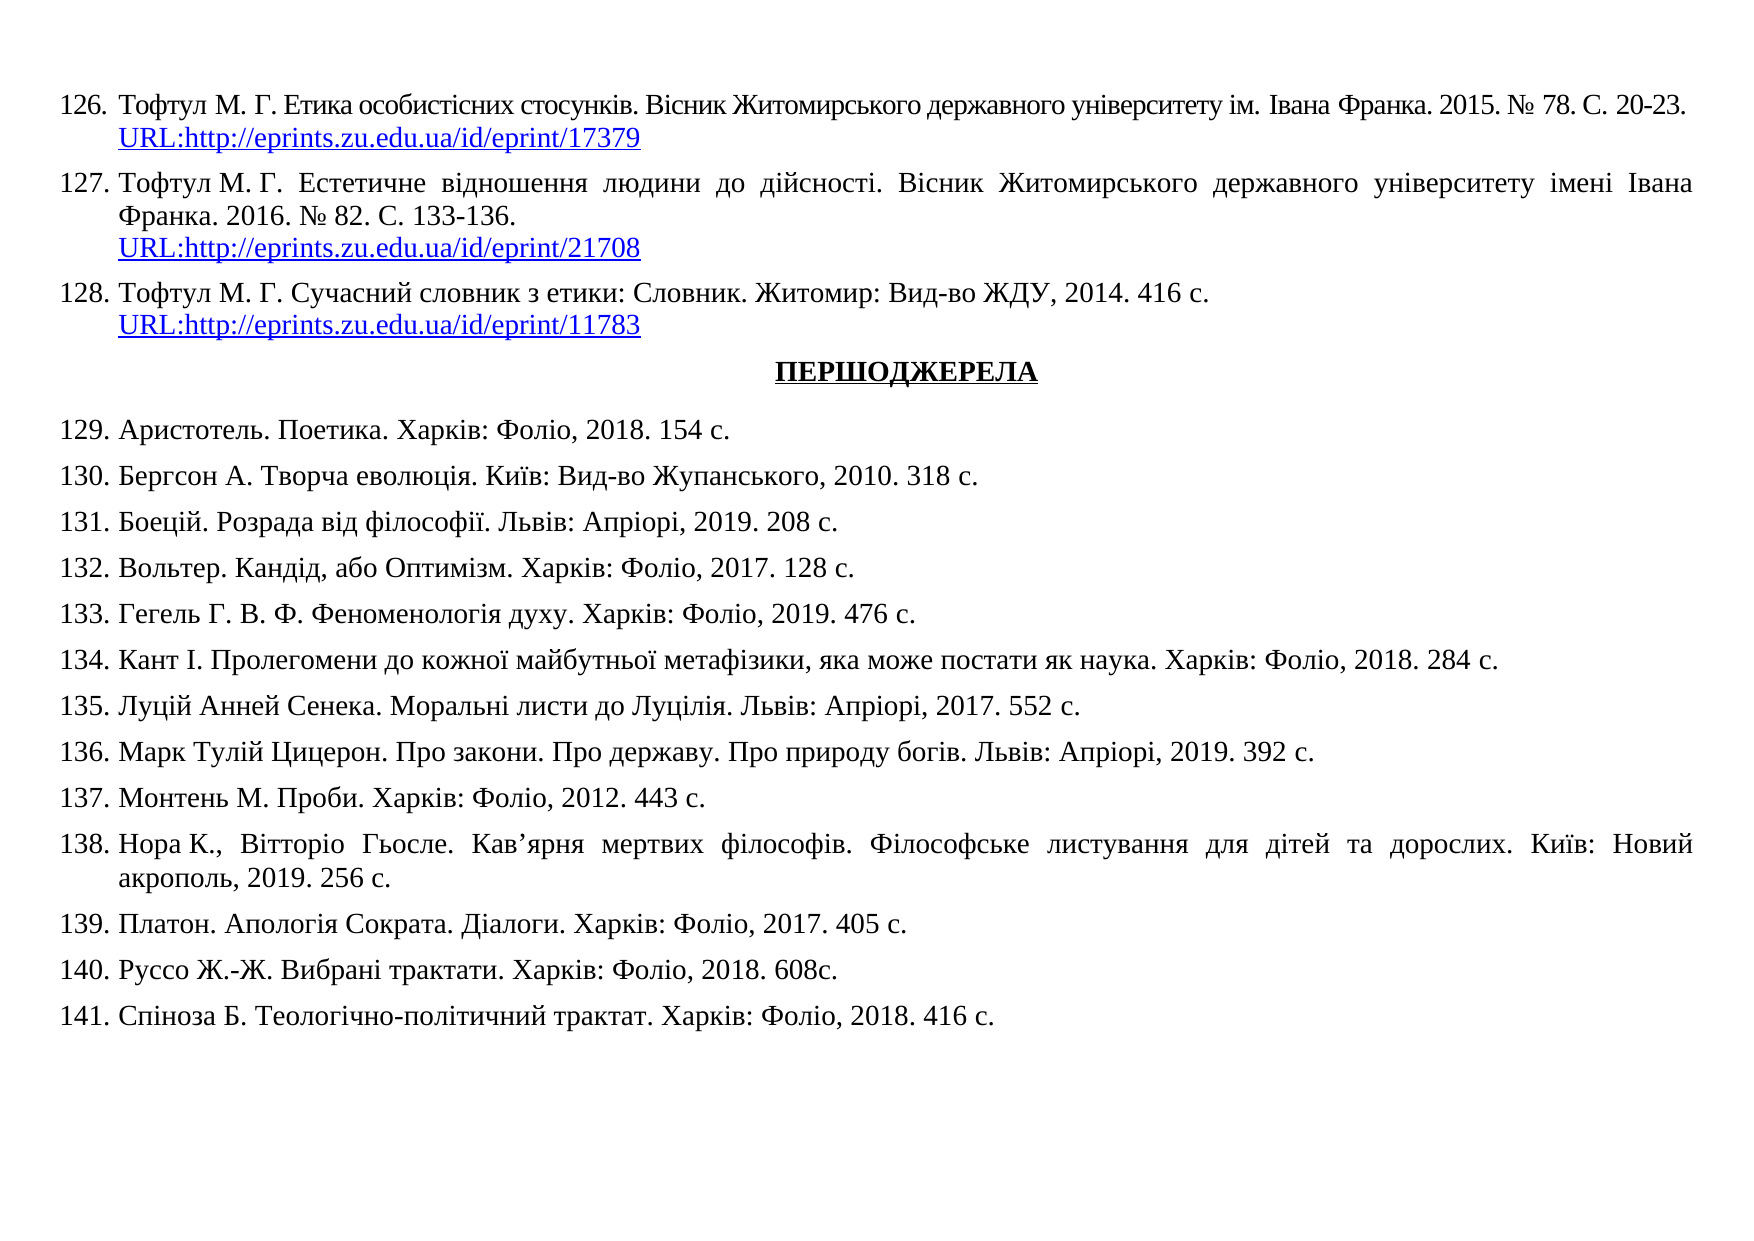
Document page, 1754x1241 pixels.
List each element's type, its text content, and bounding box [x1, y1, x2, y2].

list Руссо Ж.-Ж. Вибрані трактати. Харків: Фоліо, 2018. 608с. [59, 952, 1695, 986]
list Нора К., Вітторіо Гьосле. Кав’ярня мертвих філософів. Філософське листування для дітей та дорослих. Київ: Новий акрополь, 2019. 256 с. [59, 827, 1695, 894]
list Кант І. Пролегомени до кожної майбутньої метафізики, яка може постати як наука. Харків: Фоліо, 2018. 284 с. [59, 642, 1695, 676]
list Марк Тулій Цицерон. Про закони. Про державу. Про природу богів. Львів: Апріорі, 2019. 392 с. [59, 734, 1695, 768]
list Спіноза Б. Теологічно-політичний трактат. Харків: Фоліо, 2018. 416 с. [59, 998, 1695, 1032]
list Боецій. Розрада від філософії. Львів: Апріорі, 2019. 208 с. [59, 504, 1695, 538]
list URL:http://eprints.zu.edu.ua/id/eprint/11783 [118, 309, 1695, 341]
list Луцій Анней Сенека. Моральні листи до Луцілія. Львів: Апріорі, 2017. 552 с. [59, 688, 1695, 722]
list Монтень М. Проби. Харків: Фоліо, 2012. 443 с. [59, 781, 1695, 814]
list Тофтул М. Г. Сучасний словник з етики: Словник. Житомир: Вид-во ЖДУ, 2014. 416 с. [59, 276, 1695, 309]
list Платон. Апологія Сократа. Діалоги. Харків: Фоліо, 2017. 405 с. [59, 906, 1695, 940]
text ПЕРШОДЖЕРЕЛА [59, 354, 1695, 387]
list Тофтул М. Г. Естетичне відношення людини до дійсності. Вісник Житомирського державного університету імені Івана Франка. 2016. № 82. С. 133-136. [59, 166, 1695, 231]
list URL:http://eprints.zu.edu.ua/id/eprint/17379 [118, 121, 1695, 154]
list Вольтер. Кандід, або Оптимізм. Харків: Фоліо, 2017. 128 с. [59, 550, 1695, 584]
list Тофтул М. Г. Етика особистісних стосунків. Вісник Житомирського державного університету ім. Івана Франка. 2015. № 78. С. 20-23. [59, 89, 1695, 121]
list Аристотель. Поетика. Харків: Фоліо, 2018. 154 с. [59, 412, 1695, 446]
list Гегель Г. В. Ф. Феноменологія духу. Харків: Фоліо, 2019. 476 с. [59, 596, 1695, 630]
list URL:http://eprints.zu.edu.ua/id/eprint/21708 [118, 231, 1695, 264]
list Бергсон А. Творча еволюція. Київ: Вид-во Жупанського, 2010. 318 с. [59, 458, 1695, 492]
